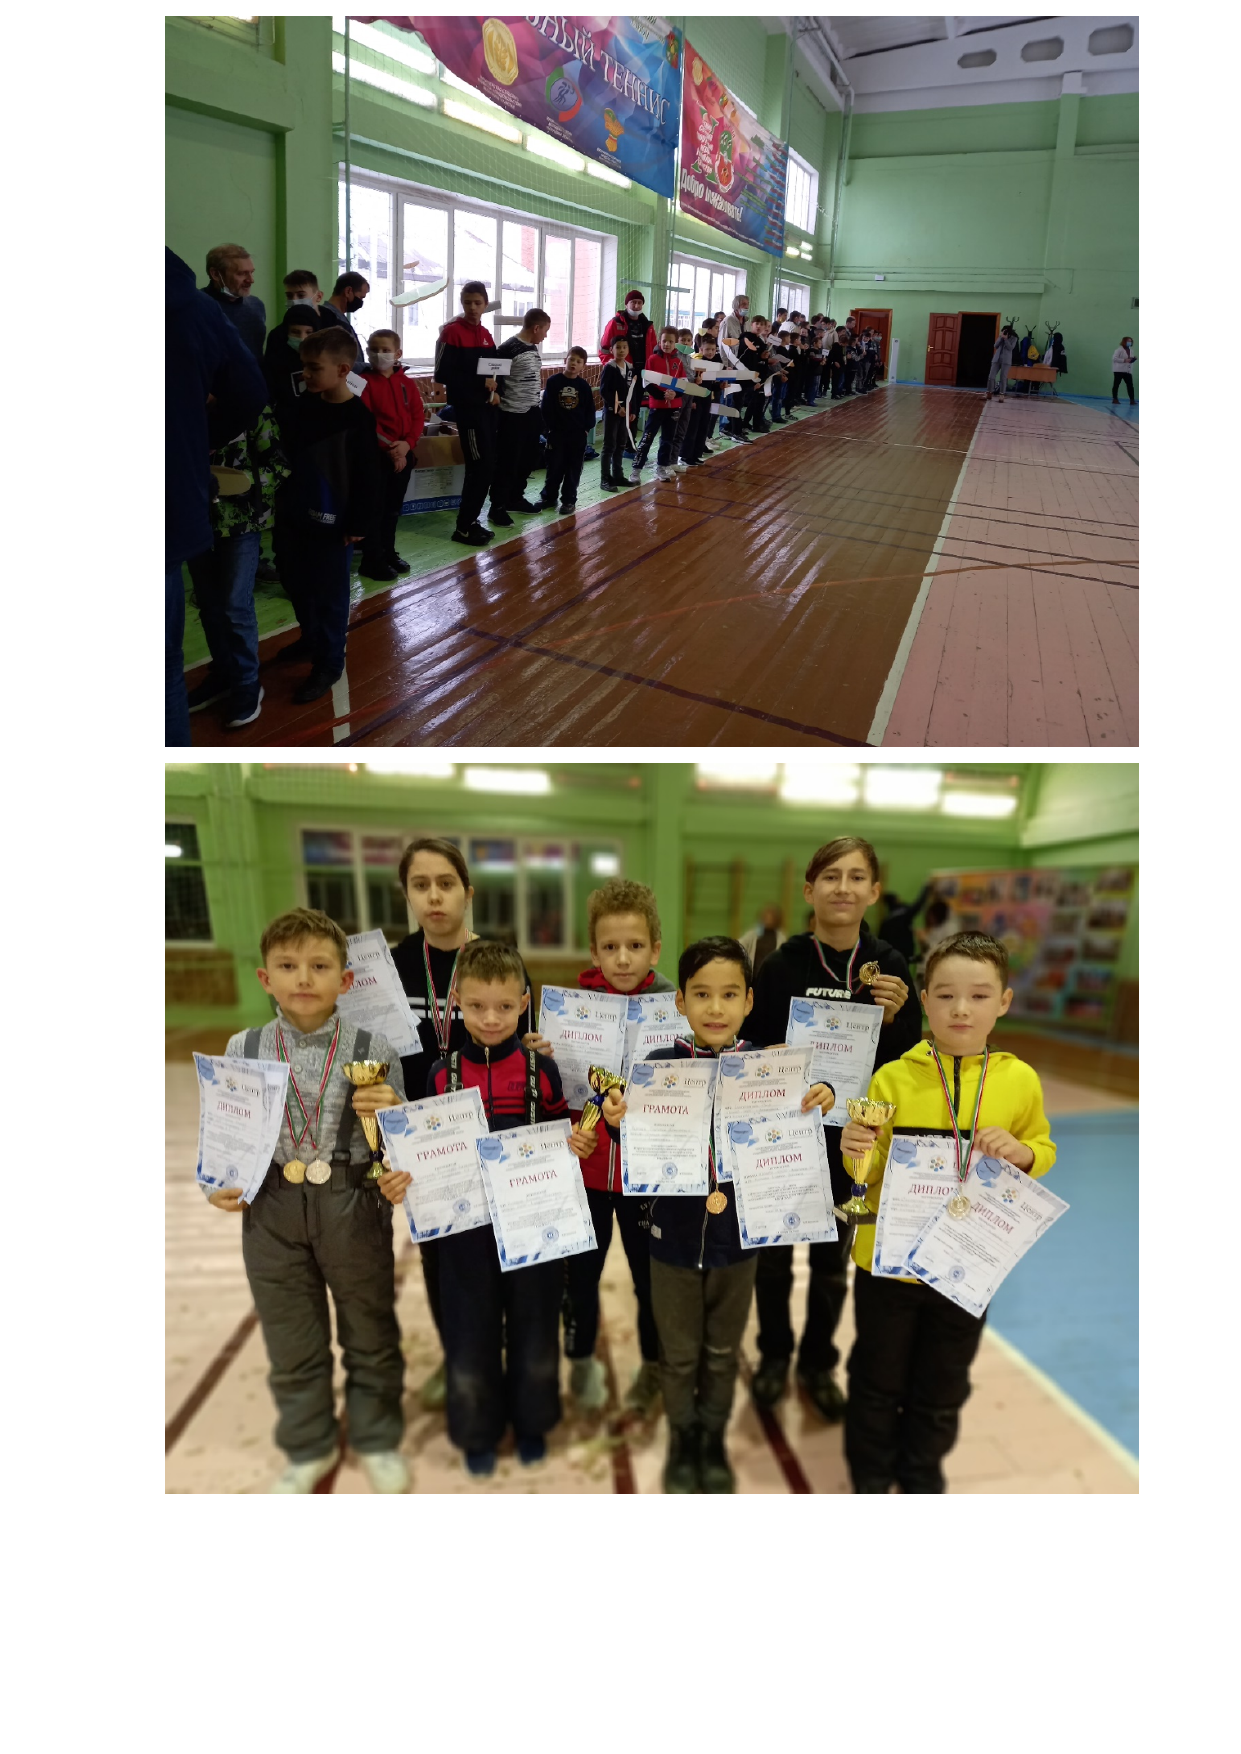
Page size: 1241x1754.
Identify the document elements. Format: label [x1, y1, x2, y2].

picture [166, 16, 1138, 747]
picture [166, 763, 1138, 1494]
